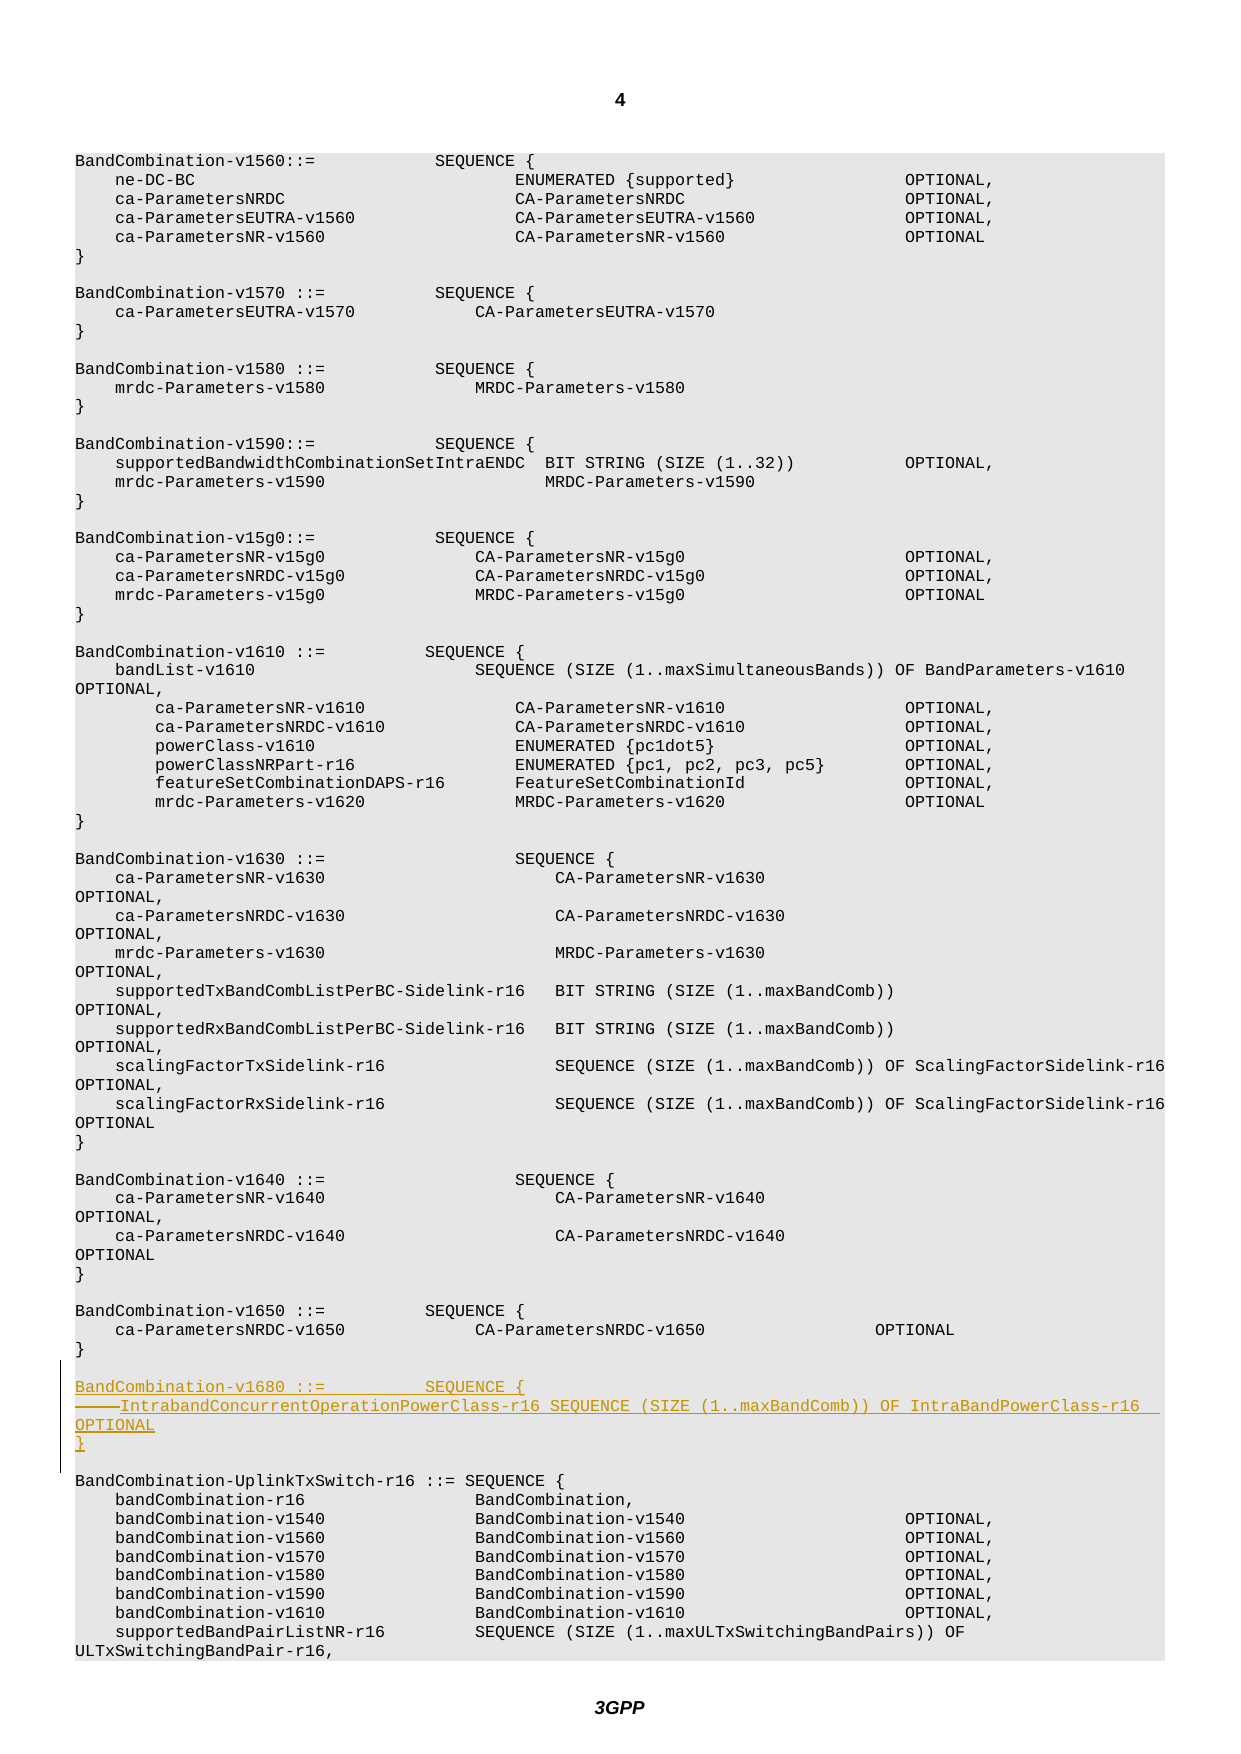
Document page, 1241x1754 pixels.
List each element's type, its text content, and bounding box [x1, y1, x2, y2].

text ca-ParametersNRDC CA-ParametersNRDC OPTIONAL, [75, 191, 1165, 209]
text powerClass-v1610 ENUMERATED {pc1dot5} OPTIONAL, [75, 737, 1165, 756]
text } [75, 813, 1165, 832]
text bandCombination-v1570 BandCombination-v1570 OPTIONAL, [75, 1548, 1165, 1567]
text BandCombination-v1630 ::= SEQUENCE { [75, 851, 1165, 869]
text bandCombination-v1590 BandCombination-v1590 OPTIONAL, [75, 1586, 1165, 1605]
text ca-ParametersEUTRA-v1560 CA-ParametersEUTRA-v1560 OPTIONAL, [75, 209, 1165, 228]
text ca-ParametersNRDC-v1640 CA-ParametersNRDC-v1640 OPTIONAL [75, 1228, 1165, 1265]
text } [75, 1341, 1165, 1359]
text ca-ParametersNRDC-v1650 CA-ParametersNRDC-v1650 OPTIONAL [75, 1322, 1165, 1341]
text bandCombination-v1560 BandCombination-v1560 OPTIONAL, [75, 1529, 1165, 1548]
text bandCombination-v1580 BandCombination-v1580 OPTIONAL, [75, 1567, 1165, 1586]
text BandCombination-v1650 ::= SEQUENCE { [75, 1303, 1165, 1322]
text supportedBandPairListNR-r16 SEQUENCE (SIZE (1..maxULTxSwitchingBandPairs)) OF ULTxSwitchingBandPair-r16, [75, 1623, 1165, 1661]
text BandCombination-v15g0::= SEQUENCE { [75, 530, 1165, 549]
text ca-ParametersEUTRA-v1570 CA-ParametersEUTRA-v1570 [75, 304, 1165, 323]
text } [75, 398, 1165, 417]
text bandCombination-v1540 BandCombination-v1540 OPTIONAL, [75, 1510, 1165, 1529]
text } [75, 323, 1165, 341]
text ca-ParametersNR-v1610 CA-ParametersNR-v1610 OPTIONAL, [75, 700, 1165, 718]
text ca-ParametersNRDC-v15g0 CA-ParametersNRDC-v15g0 OPTIONAL, [75, 568, 1165, 587]
text mrdc-Parameters-v1630 MRDC-Parameters-v1630 OPTIONAL, [75, 945, 1165, 982]
text } [75, 492, 1165, 511]
text scalingFactorTxSidelink-r16 SEQUENCE (SIZE (1..maxBandComb)) OF ScalingFactorSidelink-r16 OPTIONAL, [75, 1058, 1165, 1096]
text ne-DC-BC ENUMERATED {supported} OPTIONAL, [75, 172, 1165, 191]
text ca-ParametersNR-v15g0 CA-ParametersNR-v15g0 OPTIONAL, [75, 549, 1165, 568]
text BandCombination-v1610 ::= SEQUENCE { [75, 643, 1165, 662]
text bandList-v1610 SEQUENCE (SIZE (1..maxSimultaneousBands)) OF BandParameters-v1610 OPTIONAL, [75, 662, 1165, 700]
text bandCombination-v1610 BandCombination-v1610 OPTIONAL, [75, 1605, 1165, 1623]
text BandCombination-v1580 ::= SEQUENCE { [75, 360, 1165, 379]
text } [75, 1133, 1165, 1152]
text supportedRxBandCombListPerBC-Sidelink-r16 BIT STRING (SIZE (1..maxBandComb)) OPTIONAL, [75, 1020, 1165, 1058]
text ca-ParametersNR-v1560 CA-ParametersNR-v1560 OPTIONAL [75, 228, 1165, 247]
text bandCombination-r16 BandCombination, [75, 1492, 1165, 1510]
text BandCombination-v1560::= SEQUENCE { [75, 153, 1165, 172]
text BandCombination-v1590::= SEQUENCE { [75, 436, 1165, 454]
text } [75, 247, 1165, 266]
text ca-ParametersNR-v1630 CA-ParametersNR-v1630 OPTIONAL, [75, 869, 1165, 907]
text BandCombination-v1640 ::= SEQUENCE { [75, 1171, 1165, 1190]
text supportedBandwidthCombinationSetIntraENDC BIT STRING (SIZE (1..32)) OPTIONAL, [75, 454, 1165, 473]
text } [75, 1265, 1165, 1284]
text powerClassNRPart-r16 ENUMERATED {pc1, pc2, pc3, pc5} OPTIONAL, [75, 756, 1165, 775]
text mrdc-Parameters-v1620 MRDC-Parameters-v1620 OPTIONAL [75, 794, 1165, 813]
text featureSetCombinationDAPS-r16 FeatureSetCombinationId OPTIONAL, [75, 775, 1165, 794]
text mrdc-Parameters-v1590 MRDC-Parameters-v1590 [75, 473, 1165, 492]
text } [75, 605, 1165, 624]
text mrdc-Parameters-v1580 MRDC-Parameters-v1580 [75, 379, 1165, 398]
text ca-ParametersNR-v1640 CA-ParametersNR-v1640 OPTIONAL, [75, 1190, 1165, 1228]
text scalingFactorRxSidelink-r16 SEQUENCE (SIZE (1..maxBandComb)) OF ScalingFactorSidelink-r16 OPTIONAL [75, 1096, 1165, 1133]
text BandCombination-UplinkTxSwitch-r16 ::= SEQUENCE { [75, 1473, 1165, 1492]
text mrdc-Parameters-v15g0 MRDC-Parameters-v15g0 OPTIONAL [75, 587, 1165, 605]
text supportedTxBandCombListPerBC-Sidelink-r16 BIT STRING (SIZE (1..maxBandComb)) OPTIONAL, [75, 982, 1165, 1020]
text ca-ParametersNRDC-v1630 CA-ParametersNRDC-v1630 OPTIONAL, [75, 907, 1165, 945]
text ca-ParametersNRDC-v1610 CA-ParametersNRDC-v1610 OPTIONAL, [75, 718, 1165, 737]
text BandCombination-v1570 ::= SEQUENCE { [75, 285, 1165, 304]
